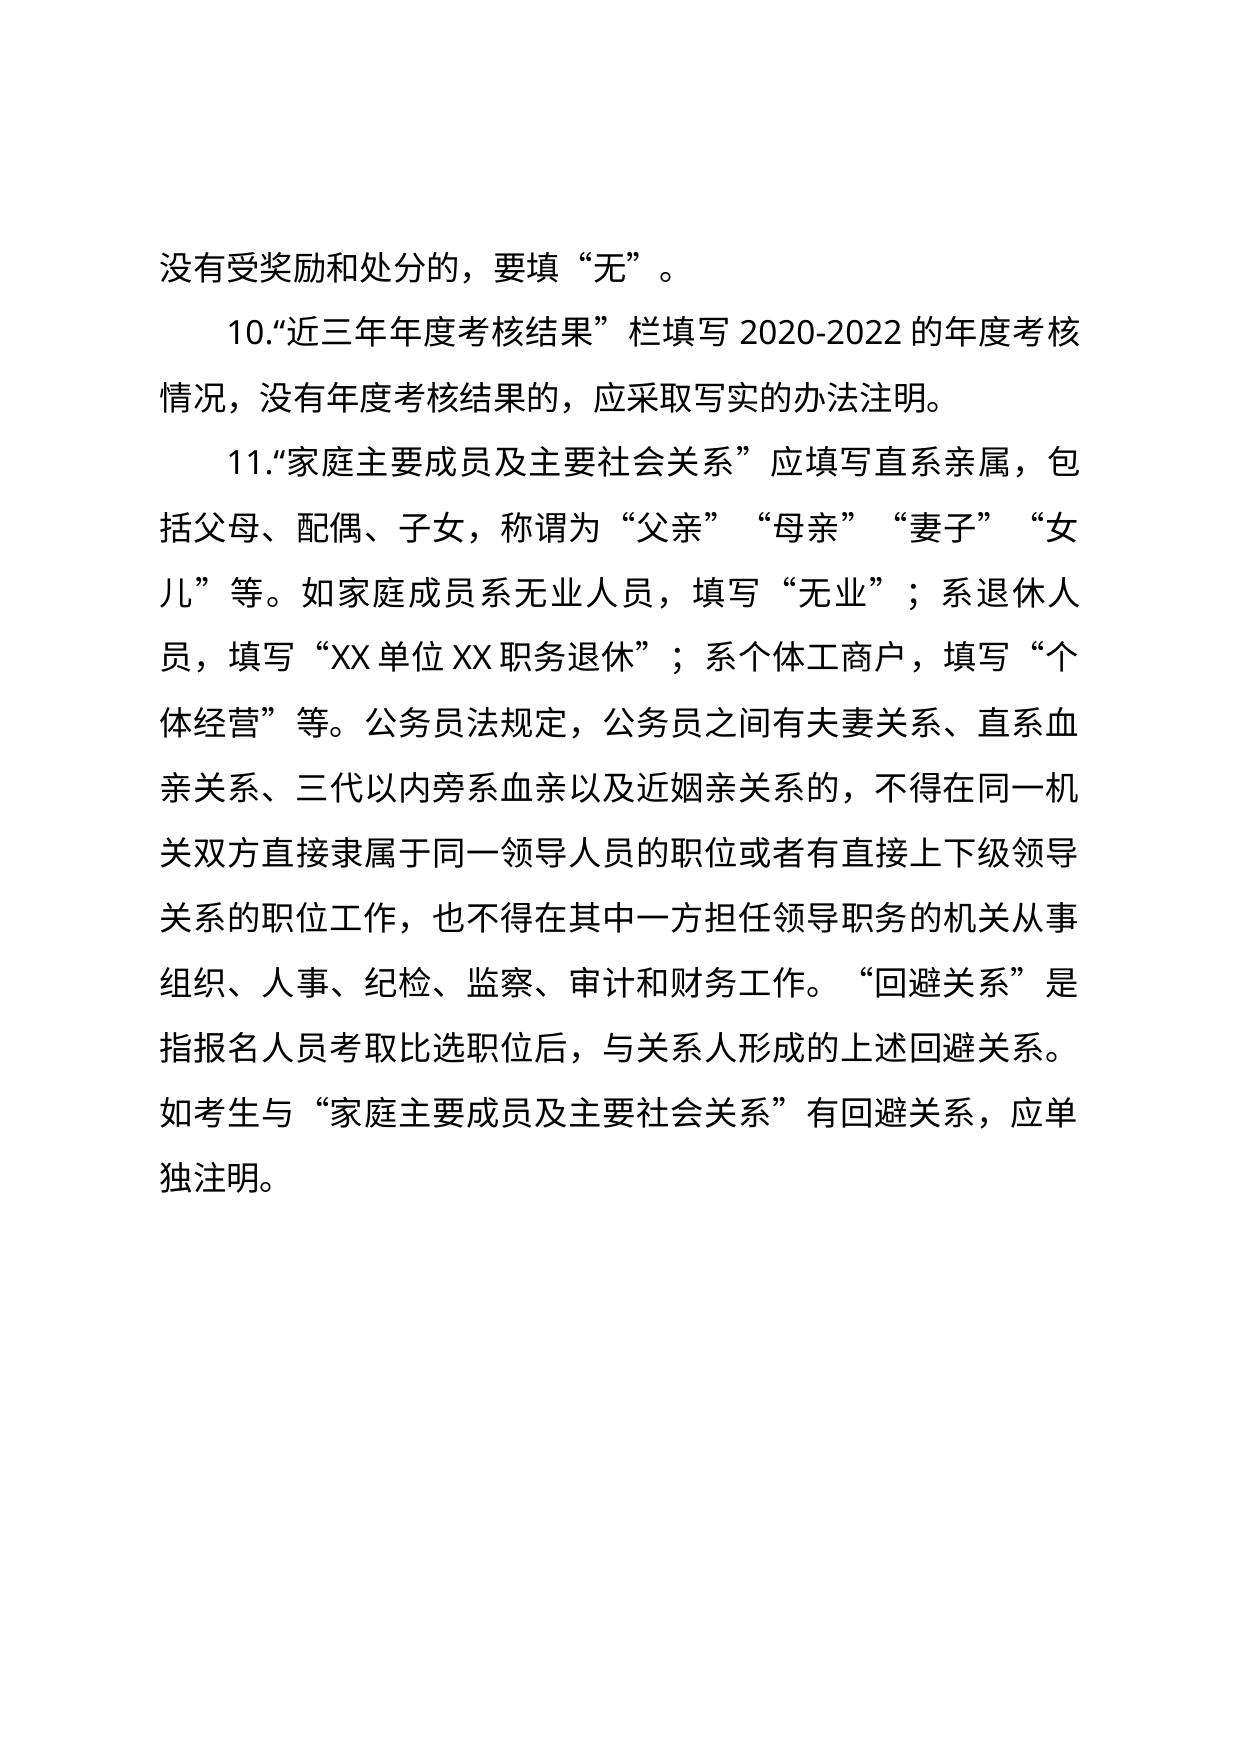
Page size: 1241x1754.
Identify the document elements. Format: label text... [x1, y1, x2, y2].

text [159, 233, 1081, 298]
text 10.“近三年年度考核结果”栏填写2020-2022的年度考核情况，没有年度考核结果的，应采取写实的办法注明。 [159, 298, 1081, 428]
text 11.“家庭主要成员及主要社会关系”应填写直系亲属，包括父母、配偶、子女，称谓为“父亲”“母亲”“妻子”“女儿”等。如家庭成员系无业人员，填写“无业”；系退休人员，填写“XX单位XX职务退休”；系个体工商户，填写“个体经营”等。公务员法规定，公务员之间有夫妻关系、直系血亲关系、三代以内旁系血亲以及近姻亲关系的，不得在同一机关双方直接隶属于同一领导人员的职位或者有直接上下级领导关系的职位工作，也不得在其中一方担任领导职务的机关从事组织、人事、纪检、监察、审计和财务工作。“回避关系”是指报名人员考取比选职位后，与关系人形成的上述回避关系。如考生与“家庭主要成员及主要社会关系”有回避关系，应单独注明。 [159, 428, 1081, 1208]
